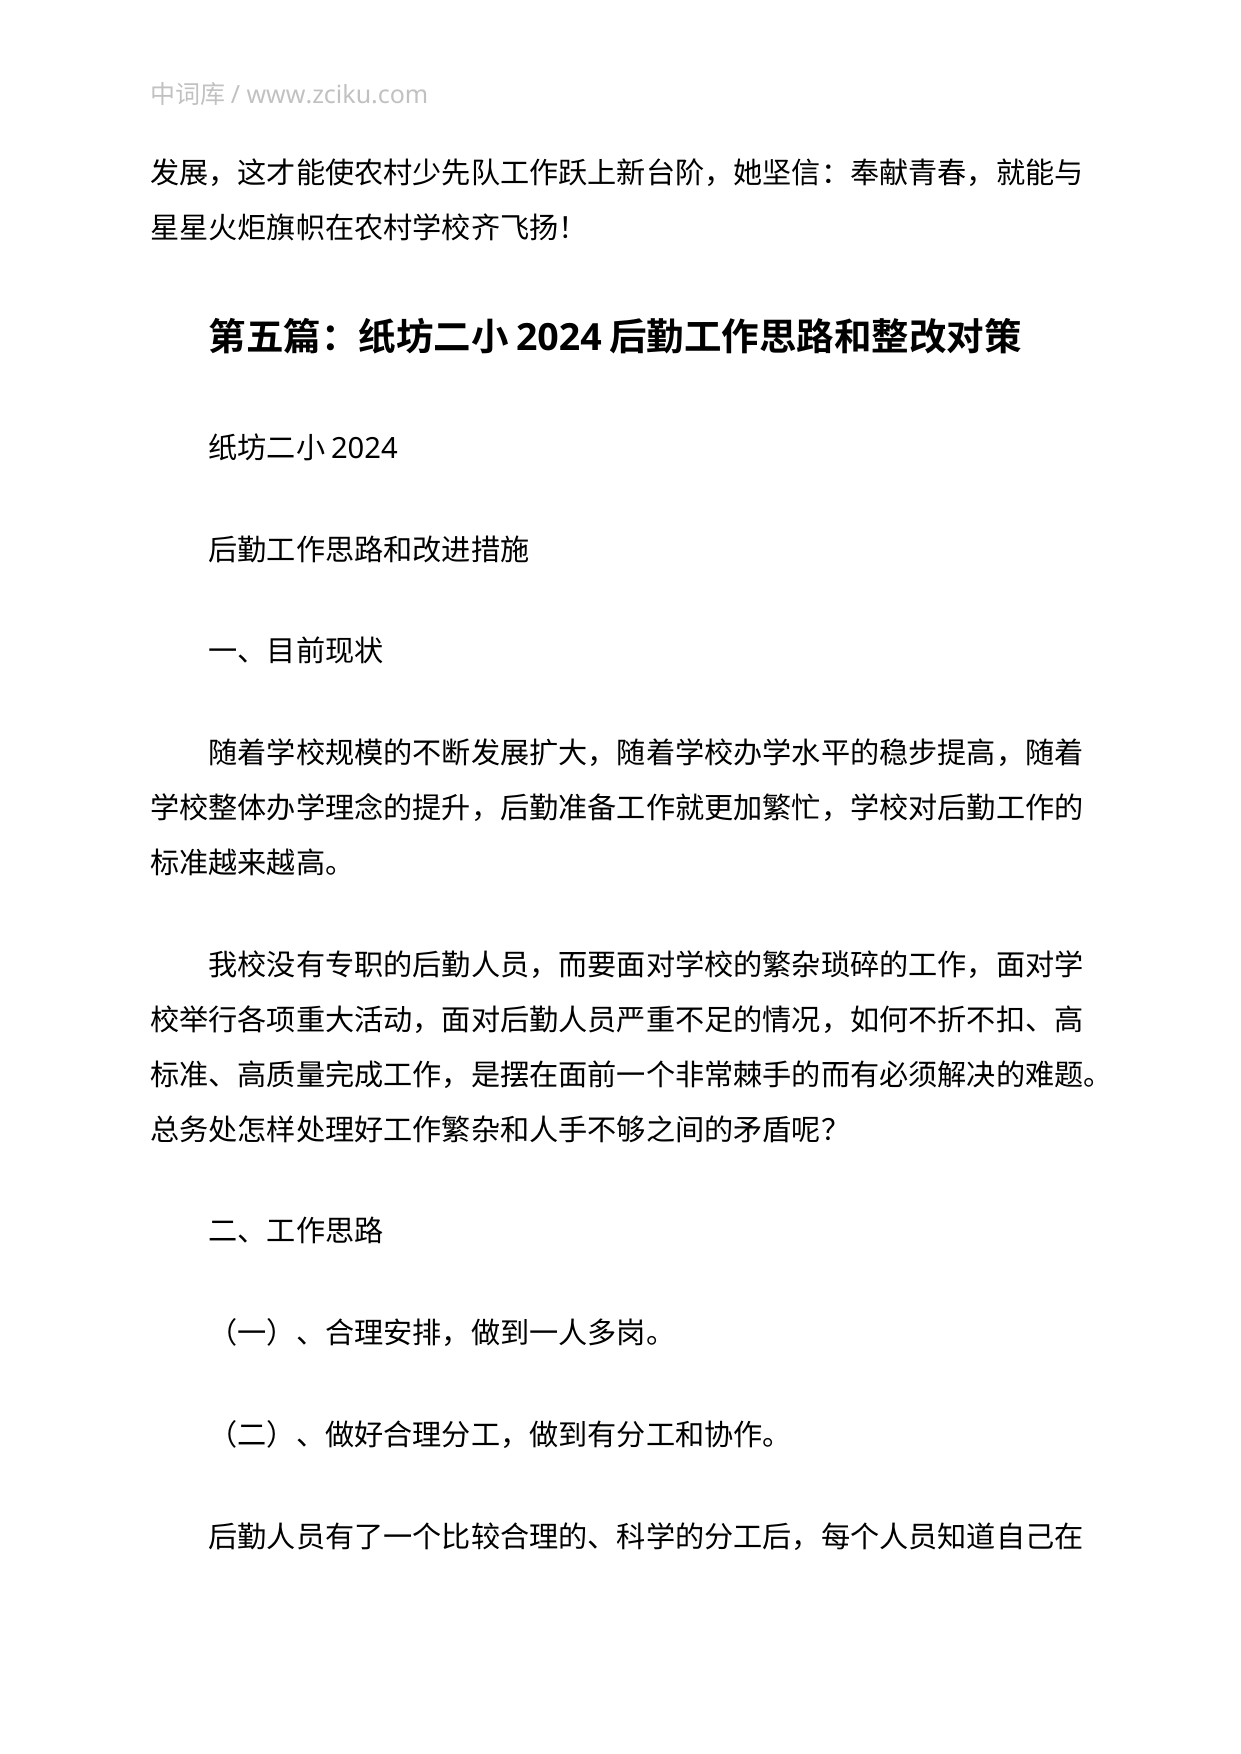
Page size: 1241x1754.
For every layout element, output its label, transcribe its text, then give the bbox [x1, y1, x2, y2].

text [150, 1513, 1090, 1555]
text 第五篇：纸坊二小2024后勤工作思路和整改对策 [150, 307, 1090, 361]
text 我校没有专职的后勤人员，而要面对学校的繁杂琐碎的工作，面对学校举行各项重大活动，面对后勤人员严重不足的情况，如何不折不扣、高标准、高质量完成工作，是摆在面前一个非常棘手的而有必须解决的难题。总务处怎样处理好工作繁杂和人手不够之间的矛盾呢？ [150, 941, 1090, 1148]
text 随着学校规模的不断发展扩大，随着学校办学水平的稳步提高，随着学校整体办学理念的提升，后勤准备工作就更加繁忙，学校对后勤工作的标准越来越高。 [150, 730, 1090, 882]
text 后勤工作思路和改进措施 [150, 526, 1090, 568]
text 纸坊二小2024 [150, 424, 1090, 467]
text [150, 150, 1090, 247]
text 二、工作思路 [150, 1208, 1090, 1250]
text （二）、做好合理分工，做到有分工和协作。 [150, 1411, 1090, 1454]
text 一、目前现状 [150, 628, 1090, 670]
text （一）、合理安排，做到一人多岗。 [150, 1309, 1090, 1352]
